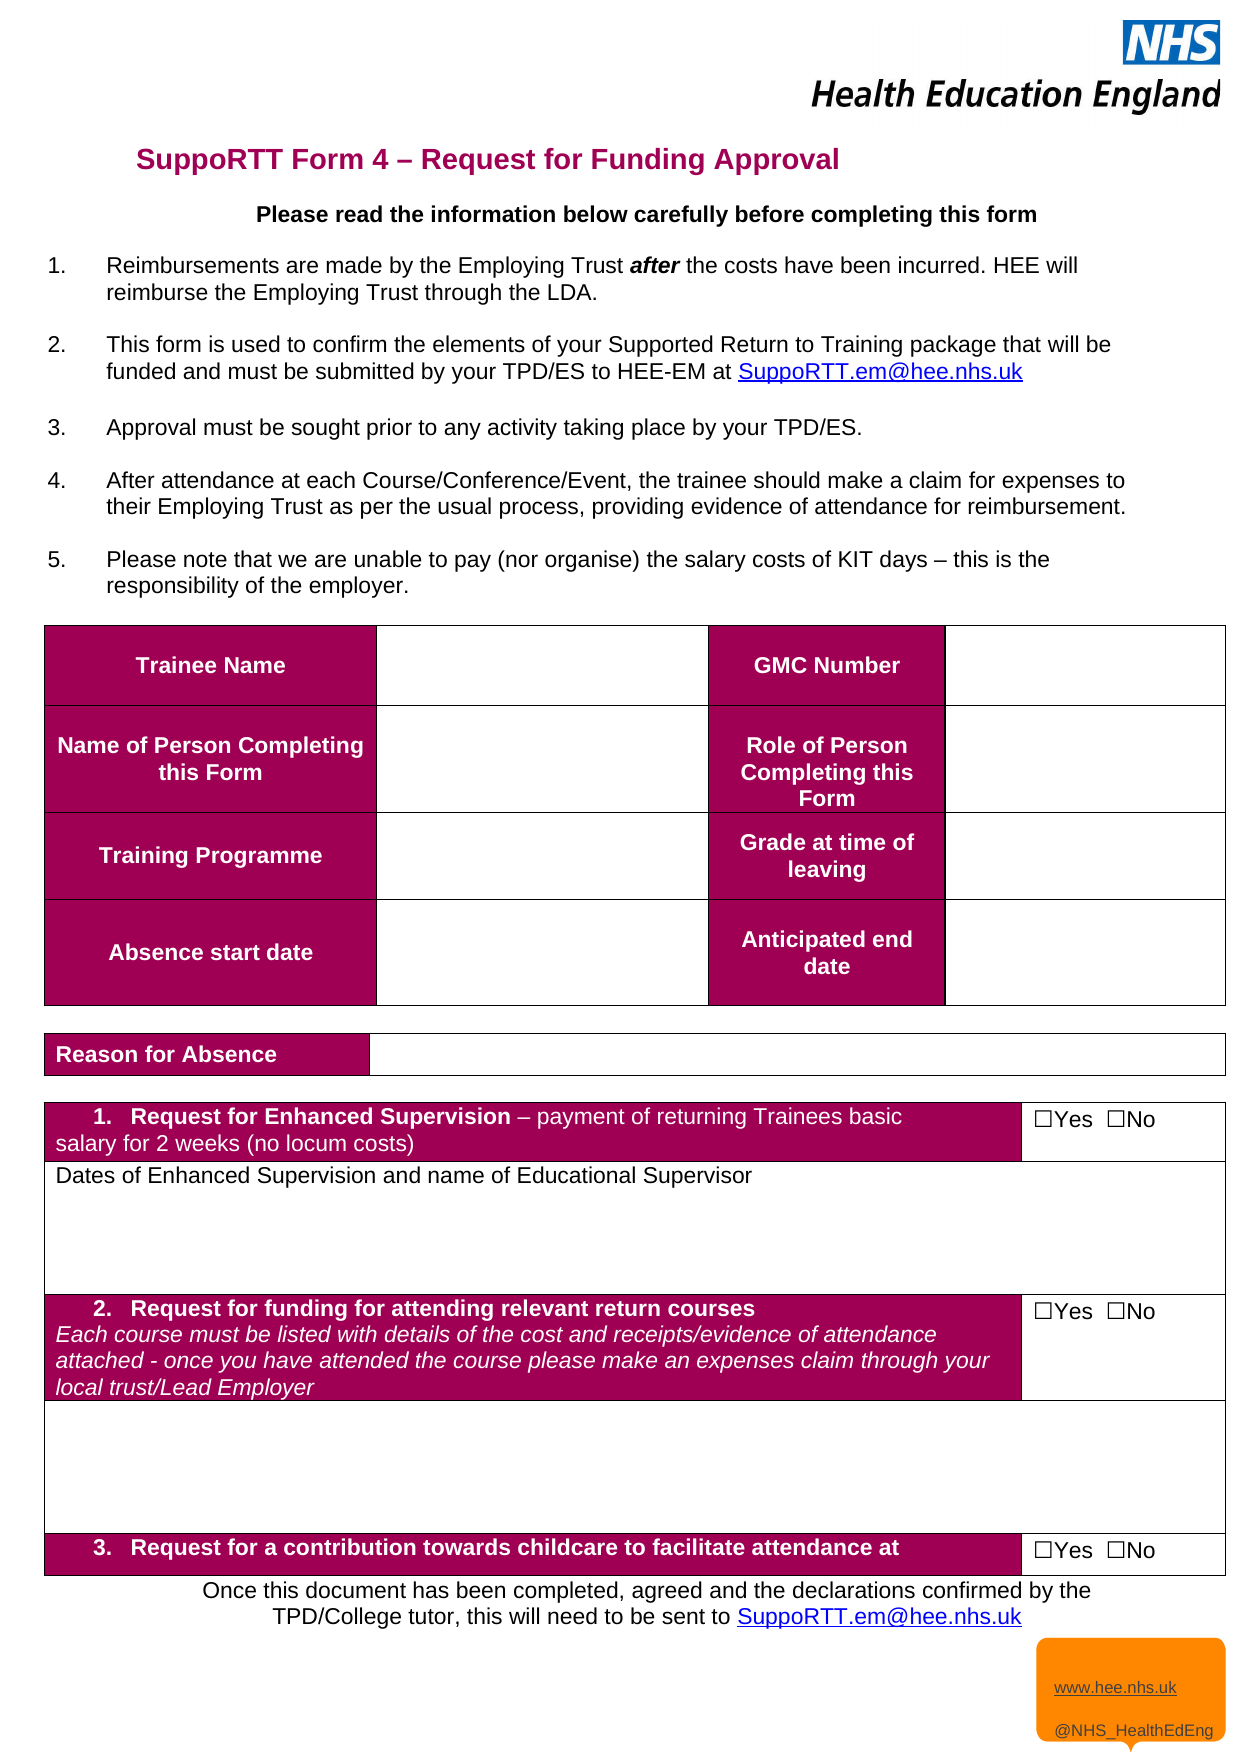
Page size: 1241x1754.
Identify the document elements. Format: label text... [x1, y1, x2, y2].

text SuppoRTT Form 4 – Request for Funding Approval [136, 142, 1157, 175]
table_header [946, 626, 1225, 705]
table_header [370, 1034, 1225, 1075]
table_header Request for Enhanced Supervision – payment of returning Trainees basic salary for 2 weeks (no locum costs) [45, 1103, 1021, 1161]
table_cell Training Programme [45, 813, 376, 899]
table_cell Request for funding for attending relevant return courses Each course must be listed with details of the cost and receipts/evidence of attendance attached - once you have attended the course please make an expenses claim through your local trust/Lead Employer [45, 1295, 1021, 1400]
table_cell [45, 1534, 1021, 1575]
list This form is used to confirm the elements of your Supported Return to Training package that will be funded and must be submitted by your TPD/ES to HEE-EM at SuppoRTT.em@hee.nhs.uk [47, 331, 1157, 384]
list After attendance at each Course/Conference/Event, the trainee should make a claim for expenses to their Employing Trust as per the usual process, providing evidence of attendance for reimbursement. [47, 467, 1157, 519]
table_cell Anticipated end date [709, 900, 944, 1005]
table_cell Yes No [1022, 1534, 1225, 1575]
table_header Reason for Absence [45, 1034, 369, 1075]
table_cell Grade at time of leaving [709, 813, 944, 899]
table_cell [946, 706, 1225, 812]
text Please read the information below carefully before completing this form [136, 201, 1157, 227]
list Reimbursements are made by the Employing Trust after the costs have been incurred. HEE will reimburse the Employing Trust through the LDA. [47, 252, 1157, 305]
table_header [377, 626, 708, 705]
table_cell Yes No [1022, 1295, 1225, 1400]
table_cell [45, 1401, 1225, 1533]
table_cell Name of Person Completing this Form [45, 706, 376, 812]
table_cell [946, 813, 1225, 899]
list Approval must be sought prior to any activity taking place by your TPD/ES. [47, 414, 1157, 441]
table_cell [377, 900, 708, 1005]
table_cell Absence start date [45, 900, 376, 1005]
list Please note that we are unable to pay (nor organise) the salary costs of KIT days – this is the responsibility of the employer. [47, 546, 1157, 599]
picture [798, 20, 1221, 127]
table_header GMC Number [709, 626, 944, 705]
table_cell [377, 813, 708, 899]
table_cell Role of Person Completing this Form [709, 706, 944, 812]
table_header Yes No [1022, 1103, 1225, 1161]
table_header Trainee Name [45, 626, 376, 705]
table_cell [377, 706, 708, 812]
table_cell Dates of Enhanced Supervision and name of Educational Supervisor [45, 1162, 1225, 1294]
table_cell [946, 900, 1225, 1005]
